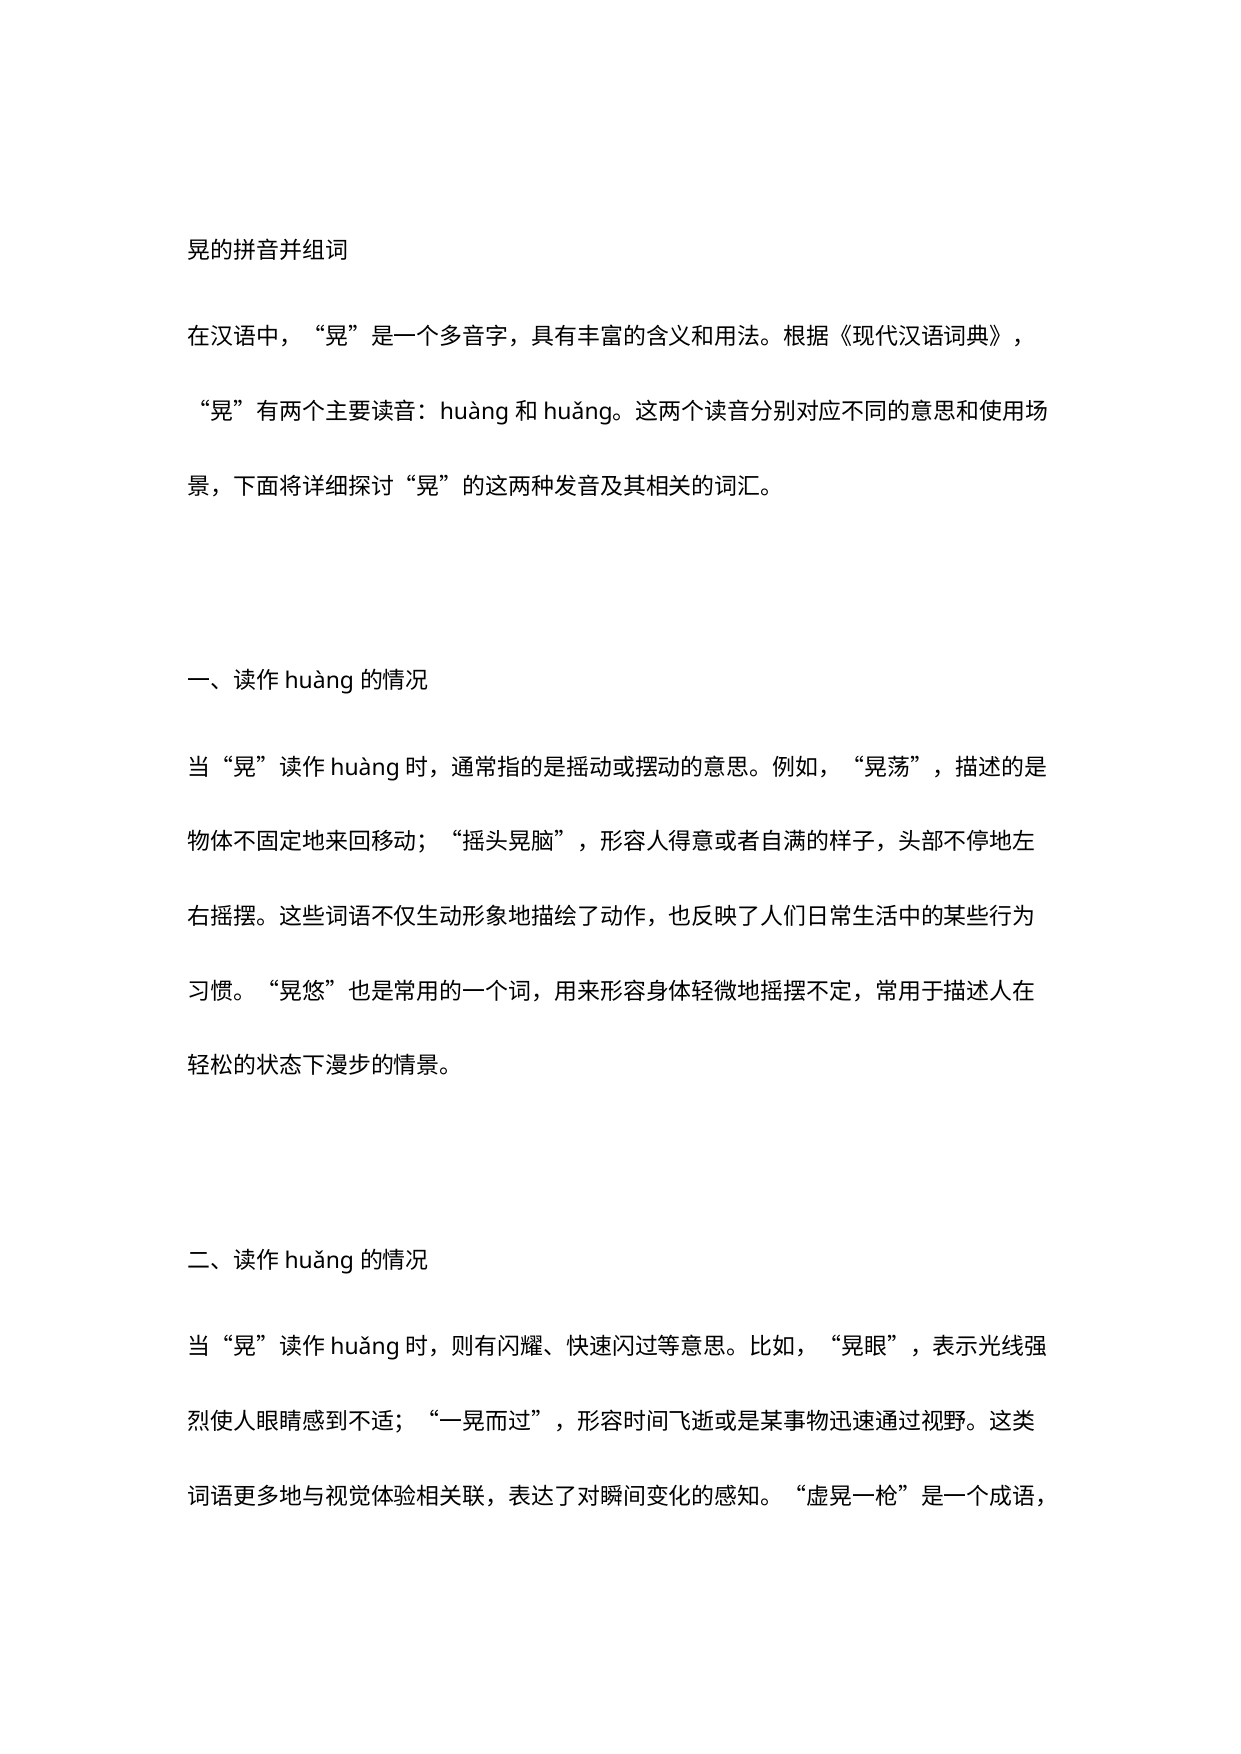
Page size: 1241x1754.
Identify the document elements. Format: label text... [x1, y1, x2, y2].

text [187, 1312, 1053, 1527]
text 在汉语中，“晃”是一个多音字，具有丰富的含义和用法。根据《现代汉语词典》，“晃”有两个主要读音：huàng 和 huǎng。这两个读音分别对应不同的意思和使用场景，下面将详细探讨“晃”的这两种发音及其相关的词汇。 [187, 302, 1053, 517]
text 当“晃”读作 huàng 时，通常指的是摇动或摆动的意思。例如，“晃荡”，描述的是物体不固定地来回移动；“摇头晃脑”，形容人得意或者自满的样子，头部不停地左右摇摆。这些词语不仅生动形象地描绘了动作，也反映了人们日常生活中的某些行为习惯。“晃悠”也是常用的一个词，用来形容身体轻微地摇摆不定，常用于描述人在轻松的状态下漫步的情景。 [187, 733, 1053, 1096]
text 晃的拼音并组词 [187, 216, 1053, 281]
text 二、读作 huǎng 的情况 [187, 1226, 1053, 1291]
text 一、读作 huàng 的情况 [187, 646, 1053, 711]
